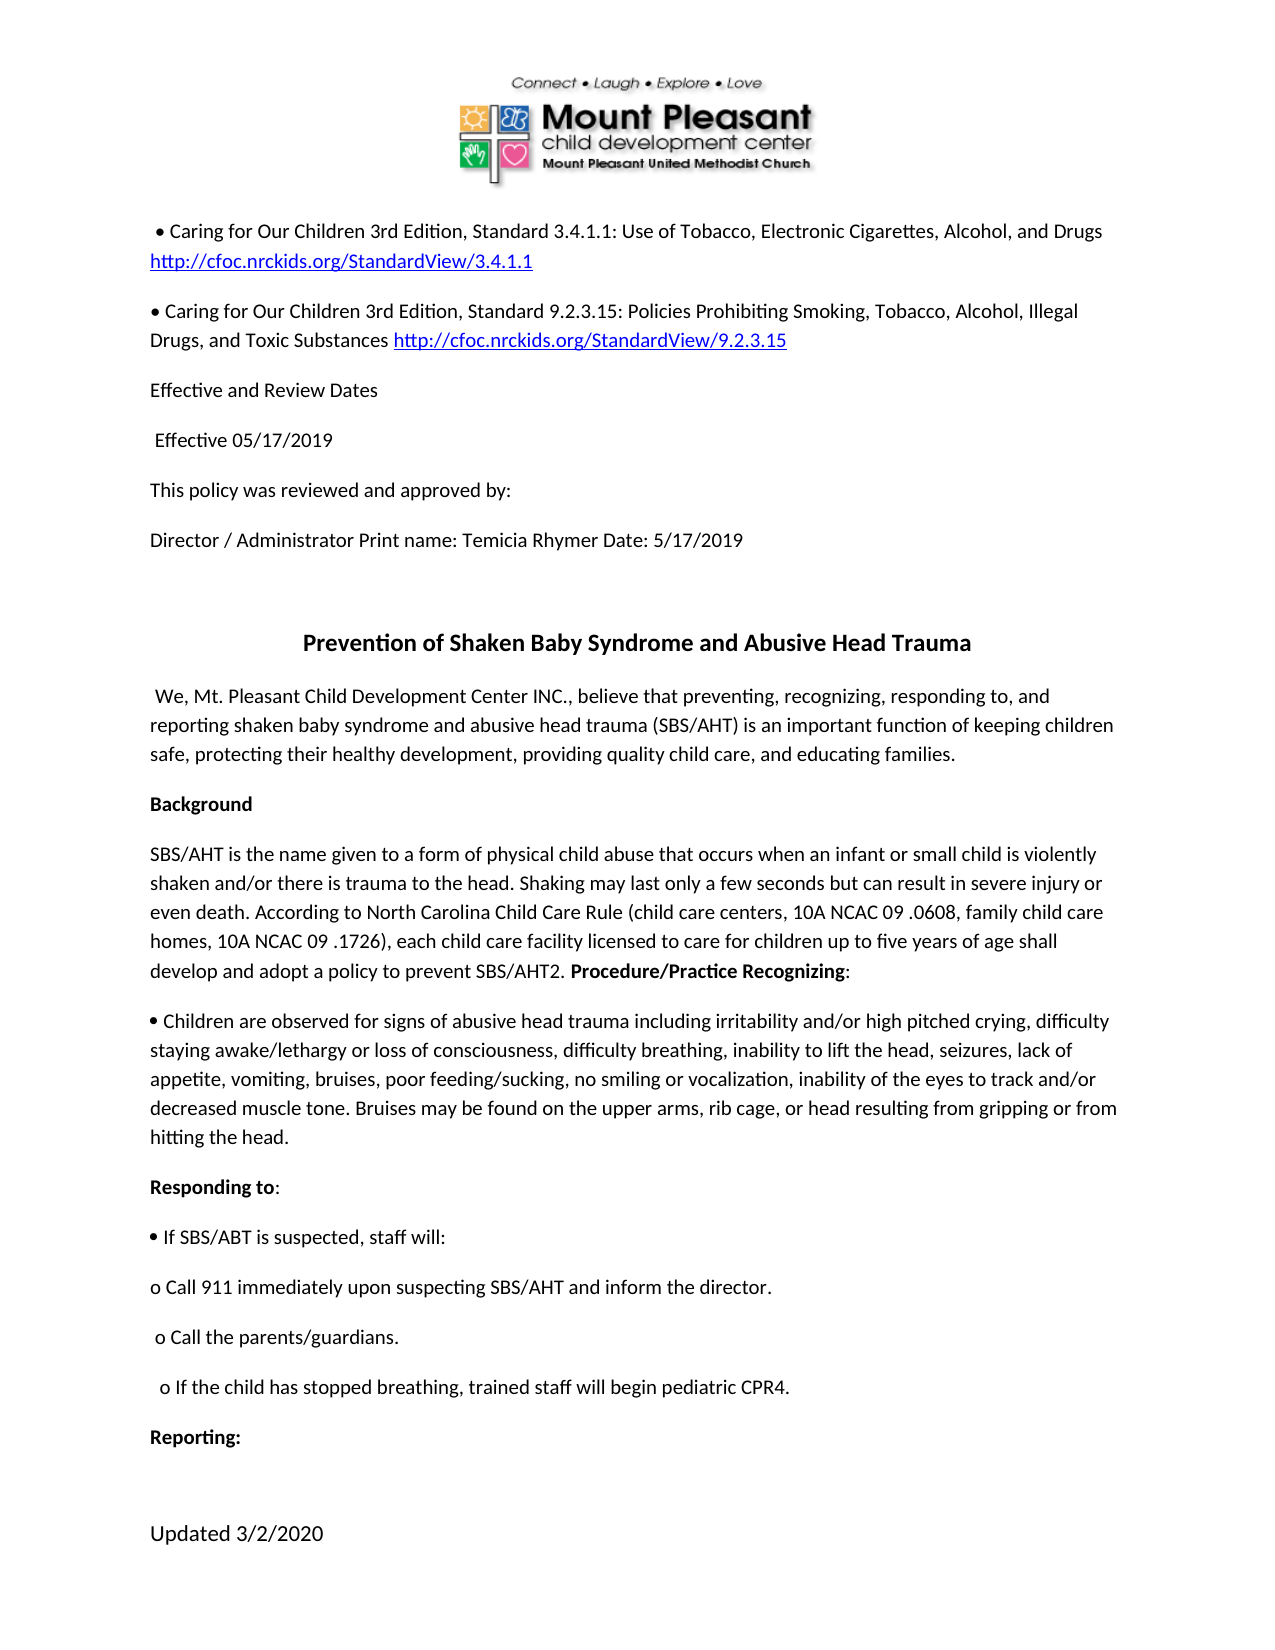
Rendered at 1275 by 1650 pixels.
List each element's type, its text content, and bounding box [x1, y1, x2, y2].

text Director / Administrator Print name: Temicia Rhymer Date: 5/17/2019 [150, 527, 1125, 552]
text o Call the parents/guardians. [150, 1324, 1125, 1350]
text Effective 05/17/2019 [150, 427, 1125, 452]
text Background [150, 791, 1125, 817]
text Prevention of Shaken Baby Syndrome and Abusive Head Trauma [150, 627, 1125, 657]
text • Caring for Our Children 3rd Edition, Standard 3.4.1.1: Use of Tobacco, Electronic Cigarettes, Alcohol, and Drugs http://cfoc.nrckids.org/StandardView/3.4.1.1 [150, 219, 1125, 273]
text Effective and Review Dates [150, 377, 1125, 402]
text o If the child has stopped breathing, trained staff will begin pediatric CPR4. [150, 1374, 1125, 1400]
text Responding to: [150, 1174, 1125, 1200]
text • Caring for Our Children 3rd Edition, Standard 9.2.3.15: Policies Prohibiting Smoking, Tobacco, Alcohol, Illegal Drugs, and Toxic Substances http://cfoc.nrckids.org/StandardView/9.2.3.15 [150, 298, 1125, 352]
text o Call 911 immediately upon suspecting SBS/AHT and inform the director. [150, 1274, 1125, 1300]
picture [454, 75, 821, 191]
text This policy was reviewed and approved by: [150, 477, 1125, 502]
text If SBS/ABT is suspected, staff will: [150, 1224, 1125, 1250]
text We, Mt. Pleasant Child Development Center INC., believe that preventing, recognizing, responding to, and reporting shaken baby syndrome and abusive head trauma (SBS/AHT) is an important function of keeping children safe, protecting their healthy development, providing quality child care, and educating families. [150, 683, 1125, 767]
text SBS/AHT is the name given to a form of physical child abuse that occurs when an infant or small child is violently shaken and/or there is trauma to the head. Shaking may last only a few seconds but can result in severe injury or even death. According to North Carolina Child Care Rule (child care centers, 10A NCAC 09 .0608, family child care homes, 10A NCAC 09 .1726), each child care facility licensed to care for children up to five years of age shall develop and adopt a policy to prevent SBS/AHT2. Procedure/Practice Recognizing: [150, 841, 1125, 983]
text Children are observed for signs of abusive head trauma including irritability and/or high pitched crying, difficulty staying awake/lethargy or loss of consciousness, difficulty breathing, inability to lift the head, seizures, lack of appetite, vomiting, bruises, poor feeding/sucking, no smiling or vocalization, inability of the eyes to track and/or decreased muscle tone. Bruises may be found on the upper arms, rib cage, or head resulting from gripping or from hitting the head. [150, 1008, 1125, 1150]
text Reporting: [150, 1424, 1125, 1450]
